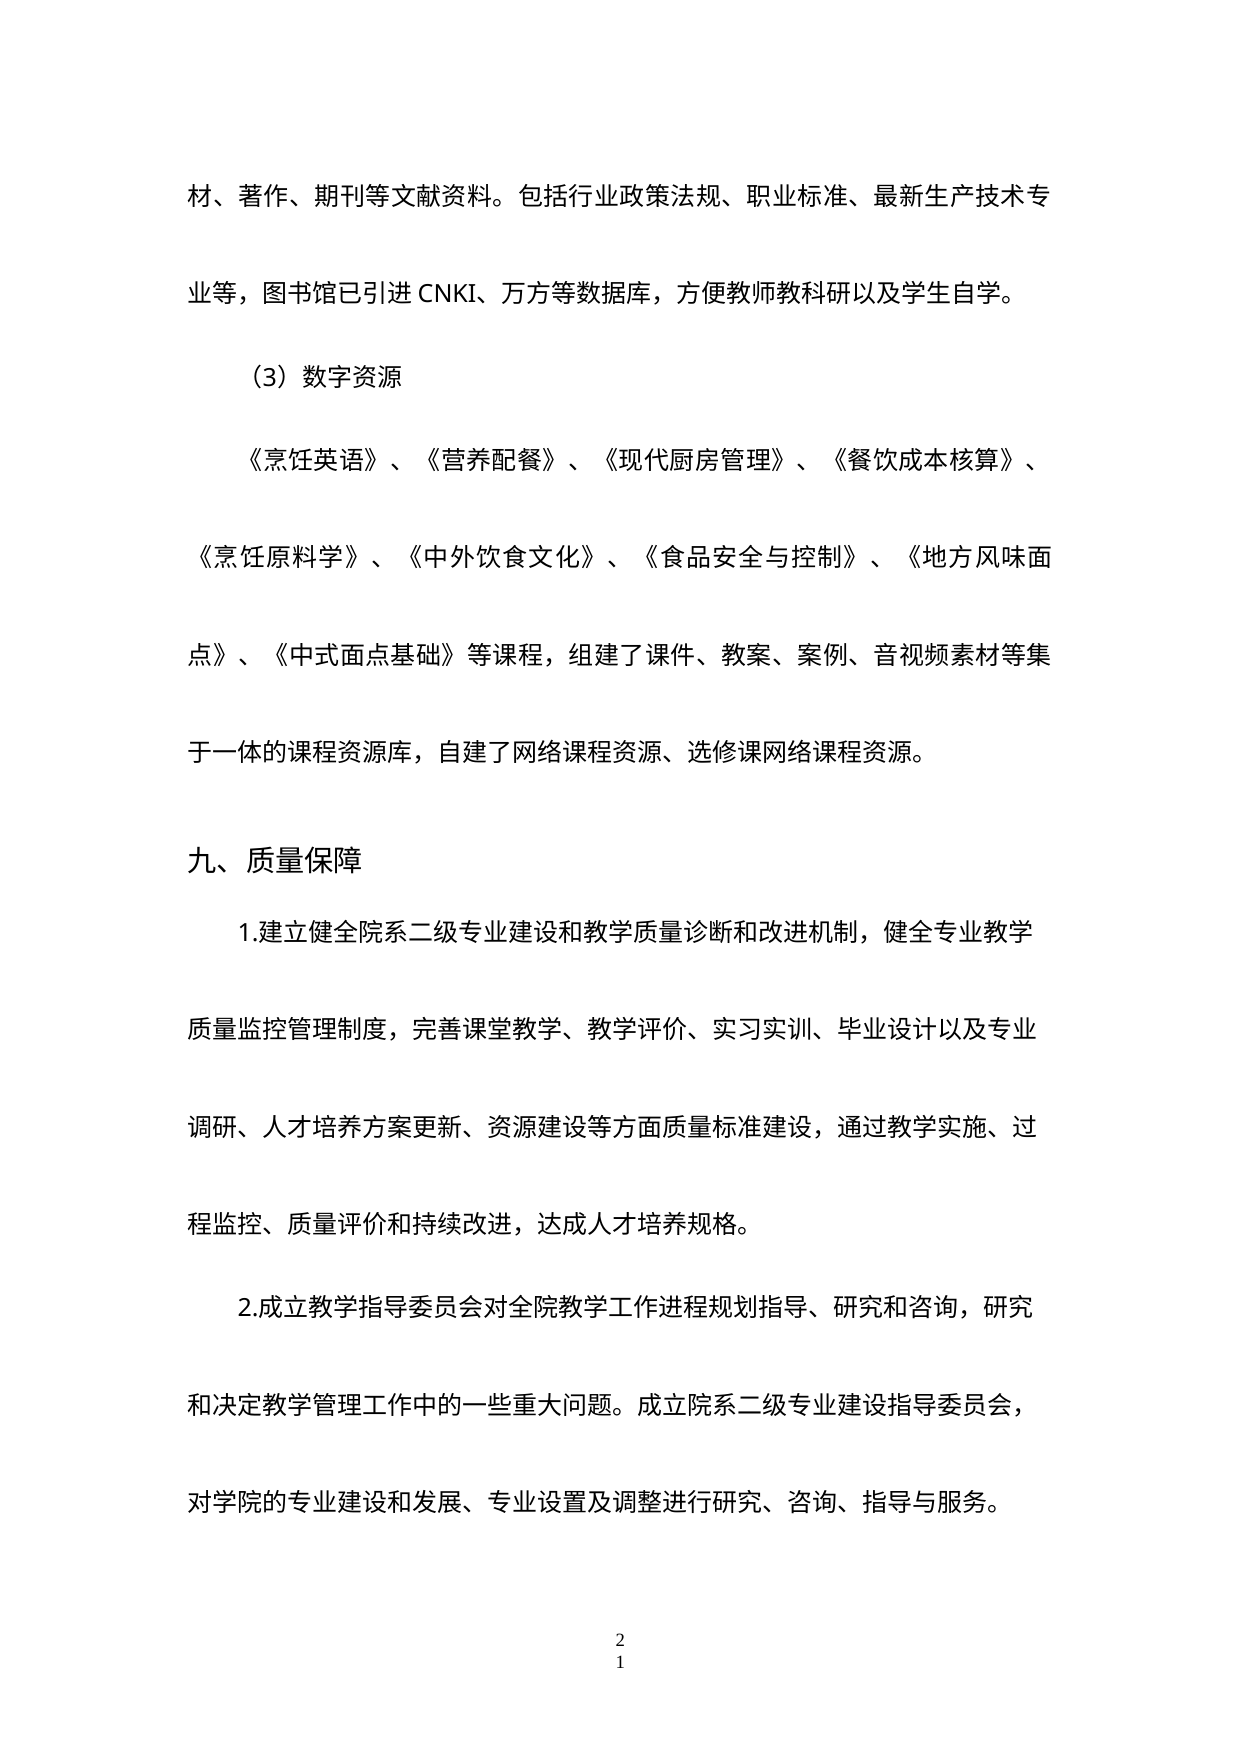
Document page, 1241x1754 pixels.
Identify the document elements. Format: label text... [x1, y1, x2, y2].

title 九、质量保障 [187, 826, 1053, 891]
list （3）数字资源 [187, 343, 1053, 408]
text 1.建立健全院系二级专业建设和教学质量诊断和改进机制，健全专业教学质量监控管理制度，完善课堂教学、教学评价、实习实训、毕业设计以及专业调研、人才培养方案更新、资源建设等方面质量标准建设，通过教学实施、过程监控、质量评价和持续改进，达成人才培养规格。 [187, 898, 1053, 1255]
text 2.成立教学指导委员会对全院教学工作进程规划指导、研究和咨询，研究和决定教学管理工作中的一些重大问题。成立院系二级专业建设指导委员会，对学院的专业建设和发展、专业设置及调整进行研究、咨询、指导与服务。 [187, 1273, 1053, 1533]
list 《烹饪英语》、《营养配餐》、《现代厨房管理》、《餐饮成本核算》、《烹饪原料学》、《中外饮食文化》、《食品安全与控制》、《地方风味面点》、《中式面点基础》等课程，组建了课件、教案、案例、音视频素材等集于一体的课程资源库，自建了网络课程资源、选修课网络课程资源。 [187, 426, 1053, 783]
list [187, 162, 1053, 324]
